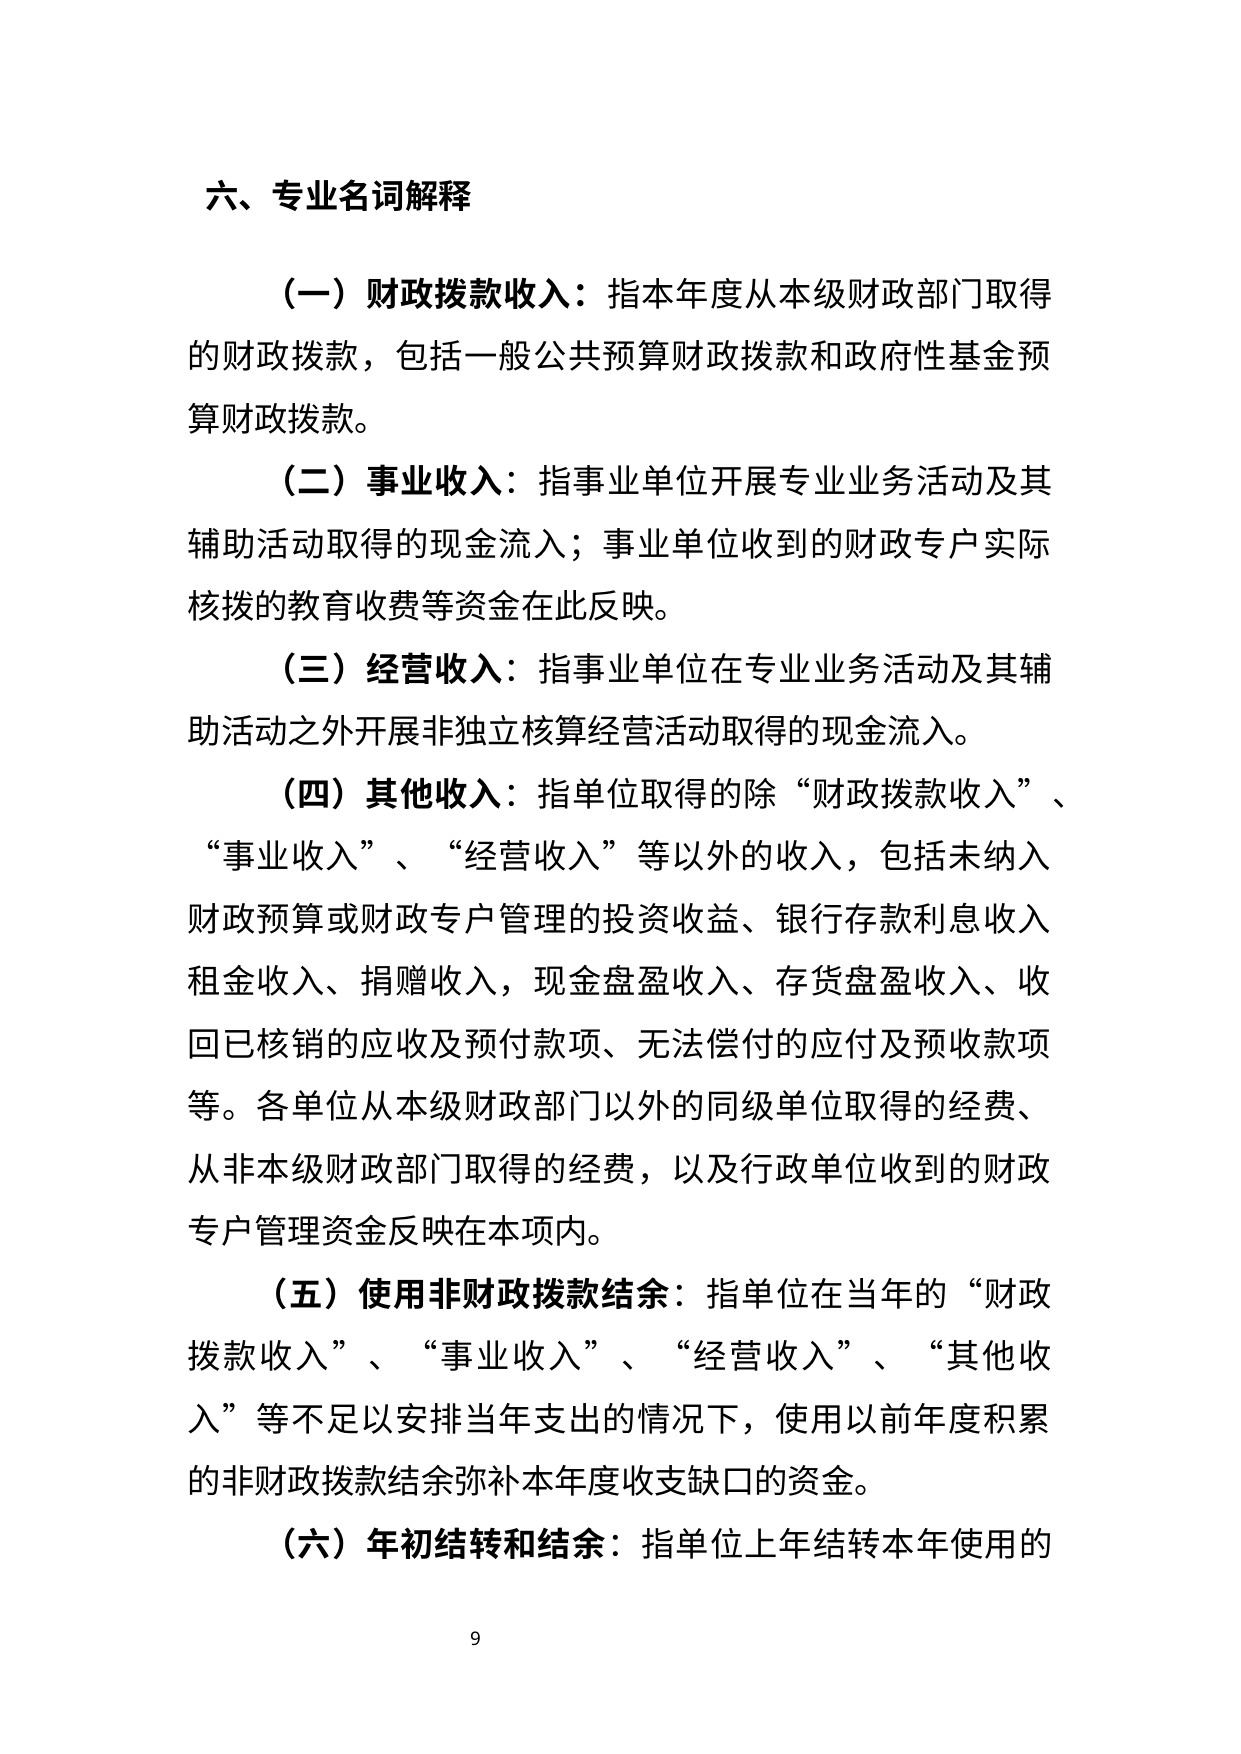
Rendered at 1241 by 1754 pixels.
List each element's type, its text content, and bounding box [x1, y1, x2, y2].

text （三）经营收入：指事业单位在专业业务活动及其辅助活动之外开展非独立核算经营活动取得的现金流入。 [187, 631, 1053, 756]
text （一）财政拨款收入：指本年度从本级财政部门取得的财政拨款，包括一般公共预算财政拨款和政府性基金预算财政拨款。 [187, 256, 1053, 444]
text 六、专业名词解释 [187, 162, 1053, 227]
text （五）使用非财政拨款结余：指单位在当年的“财政拨款收入”、“事业收入”、“经营收入”、“其他收入”等不足以安排当年支出的情况下，使用以前年度积累的非财政拨款结余弥补本年度收支缺口的资金。 [187, 1256, 1053, 1506]
text （四）其他收入：指单位取得的除“财政拨款收入”、“事业收入”、“经营收入”等以外的收入，包括未纳入财政预算或财政专户管理的投资收益、银行存款利息收入、租金收入、捐赠收入，现金盘盈收入、存货盘盈收入、收回已核销的应收及预付款项、无法偿付的应付及预收款项等。各单位从本级财政部门以外的同级单位取得的经费、从非本级财政部门取得的经费，以及行政单位收到的财政专户管理资金反映在本项内。 [187, 756, 1053, 1256]
text （二）事业收入：指事业单位开展专业业务活动及其辅助活动取得的现金流入；事业单位收到的财政专户实际核拨的教育收费等资金在此反映。 [187, 444, 1053, 631]
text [187, 1506, 1053, 1569]
